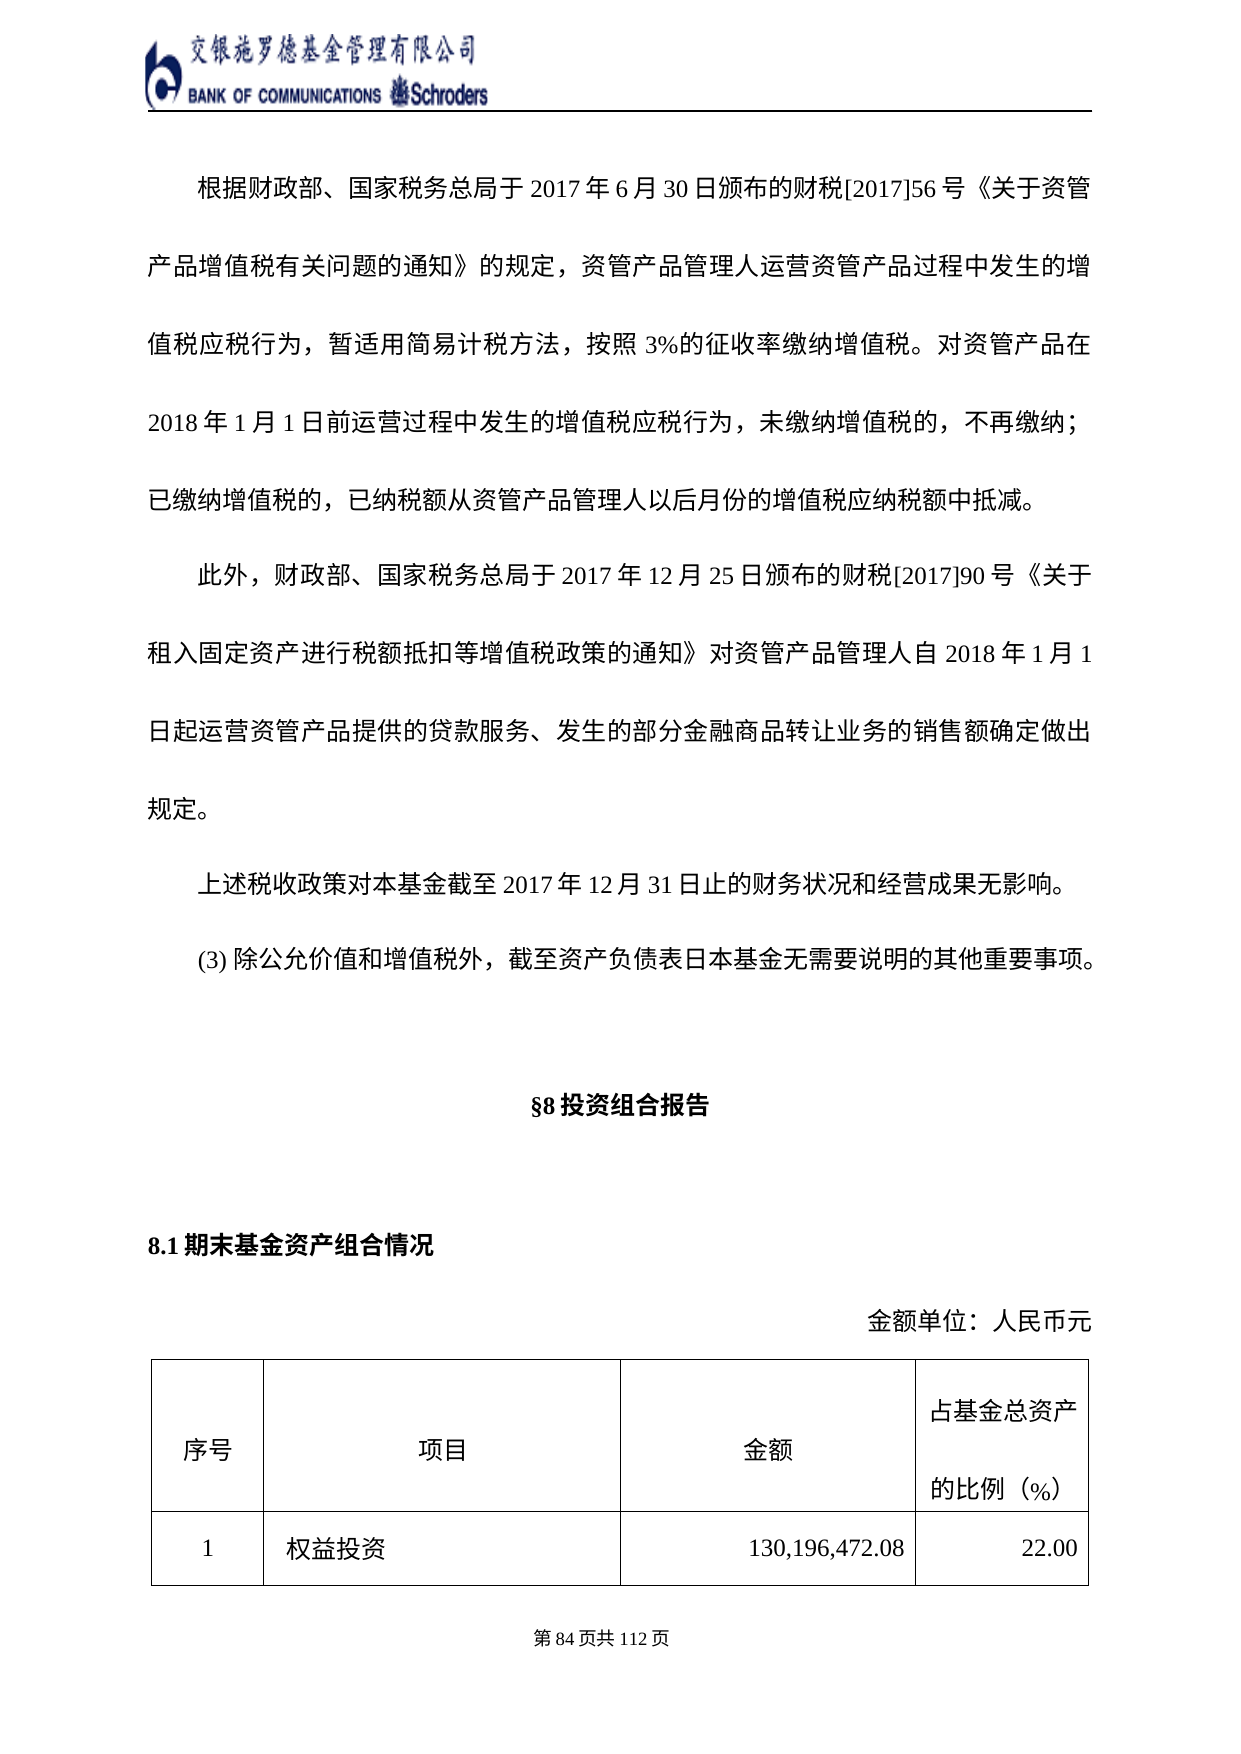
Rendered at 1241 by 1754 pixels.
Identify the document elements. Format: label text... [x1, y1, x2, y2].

table_cell 130,196,472.08 [621, 1512, 915, 1585]
table_cell 22.00 [916, 1512, 1088, 1585]
table_header 项目 [264, 1360, 620, 1511]
picture [145, 34, 488, 110]
text 上述税收政策对本基金截至2017年12月31日止的财务状况和经营成果无影响。 [148, 850, 1092, 915]
table_header 序号 [152, 1360, 263, 1511]
table_header 金额 [621, 1360, 915, 1511]
table_header 占基金总资产的比例（%） [916, 1360, 1088, 1511]
text 此外，财政部、国家税务总局于2017年12月25日颁布的财税[2017]90号《关于租入固定资产进行税额抵扣等增值税政策的通知》对资管产品管理人自2018年1月1日起运营资管产品提供的贷款服务、发生的部分金融商品转让业务的销售额确定做出规定。 [148, 541, 1092, 840]
table_cell 权益投资 [264, 1512, 620, 1585]
text (3) 除公允价值和增值税外，截至资产负债表日本基金无需要说明的其他重要事项。 [148, 925, 1092, 990]
subtitle 8.1期末基金资产组合情况 [148, 1211, 1092, 1276]
subtitle §8投资组合报告 [148, 1071, 1092, 1136]
table_cell 1 [152, 1512, 263, 1585]
text 根据财政部、国家税务总局于2017年6月30日颁布的财税[2017]56号《关于资管产品增值税有关问题的通知》的规定，资管产品管理人运营资管产品过程中发生的增值税应税行为，暂适用简易计税方法，按照3%的征收率缴纳增值税。对资管产品在2018年1月1日前运营过程中发生的增值税应税行为，未缴纳增值税的，不再缴纳；已缴纳增值税的，已纳税额从资管产品管理人以后月份的增值税应纳税额中抵减。 [148, 154, 1092, 531]
text 金额单位：人民币元 [149, 1287, 1092, 1352]
